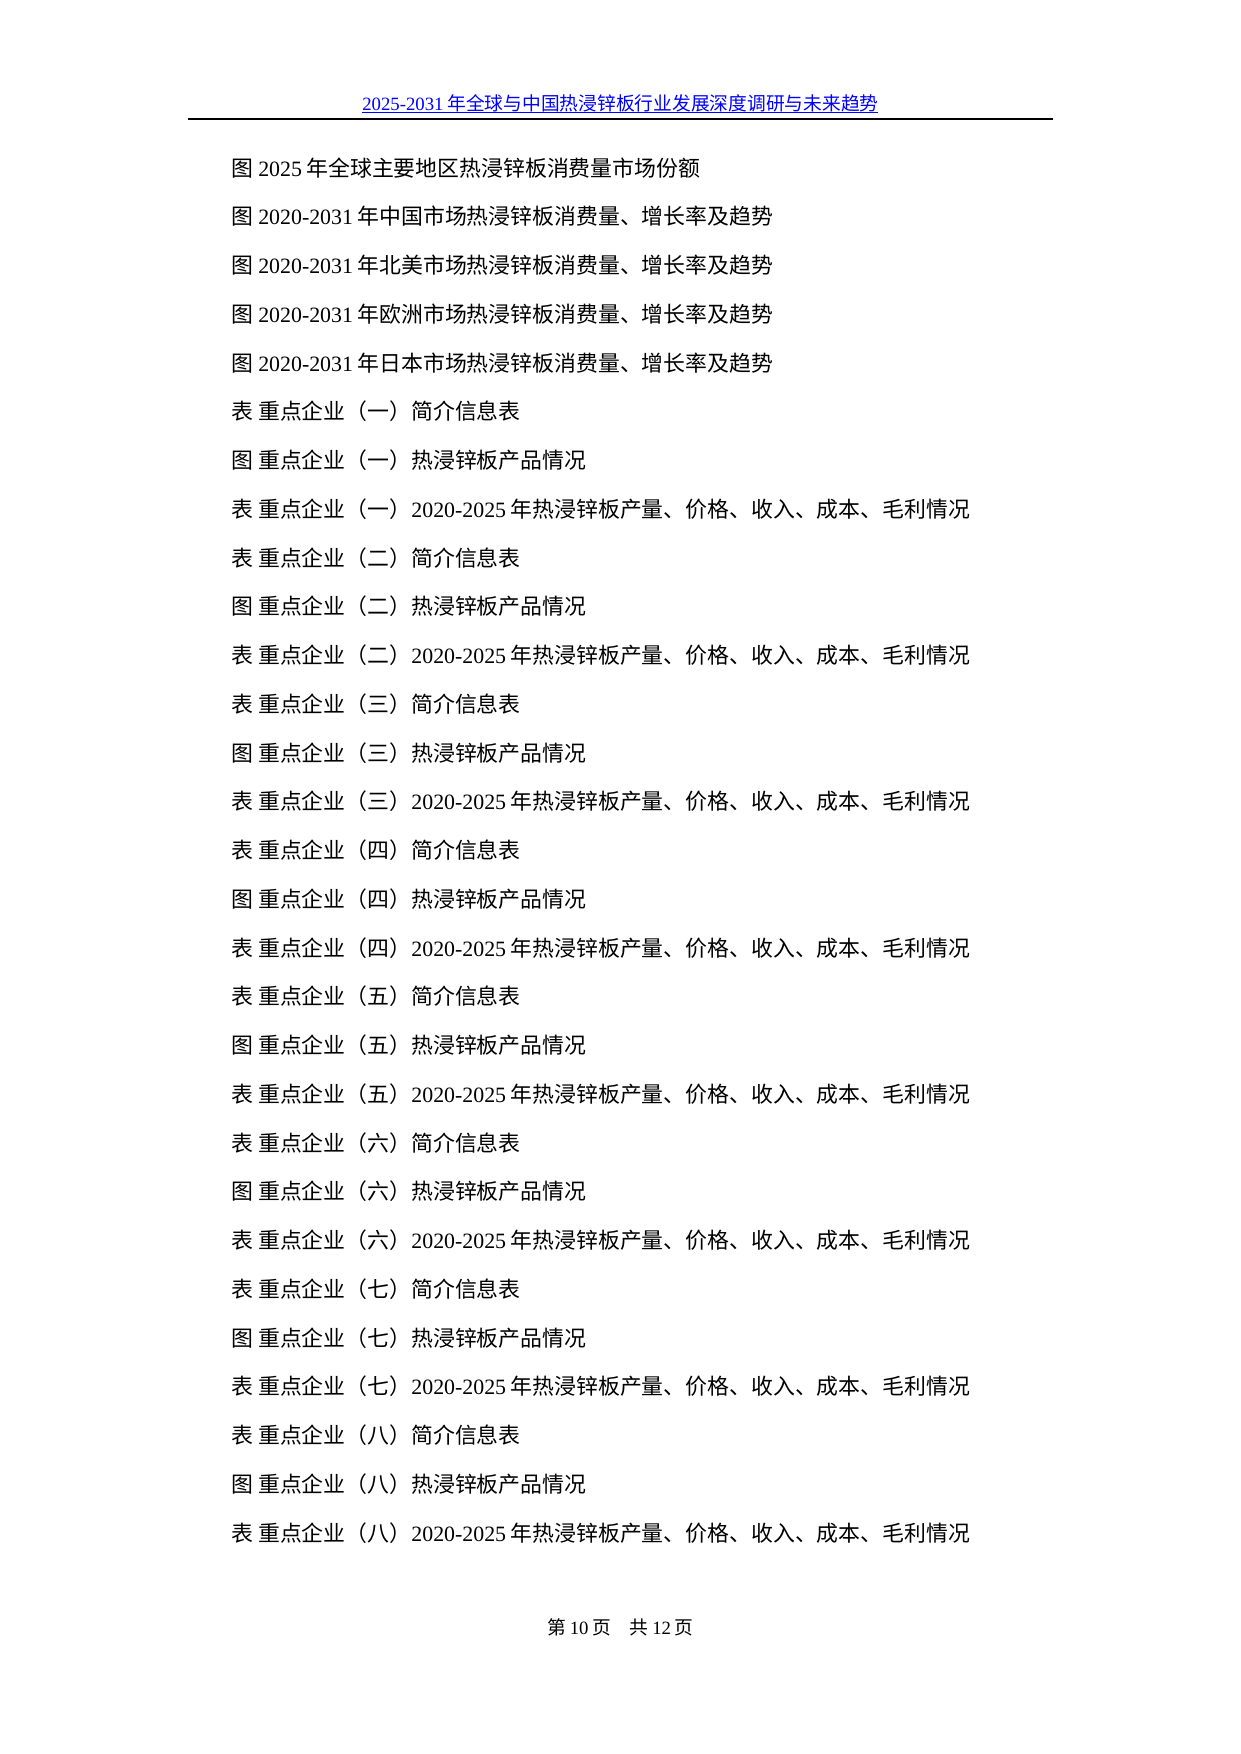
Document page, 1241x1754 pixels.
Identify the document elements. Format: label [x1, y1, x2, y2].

text [187, 150, 1053, 1548]
